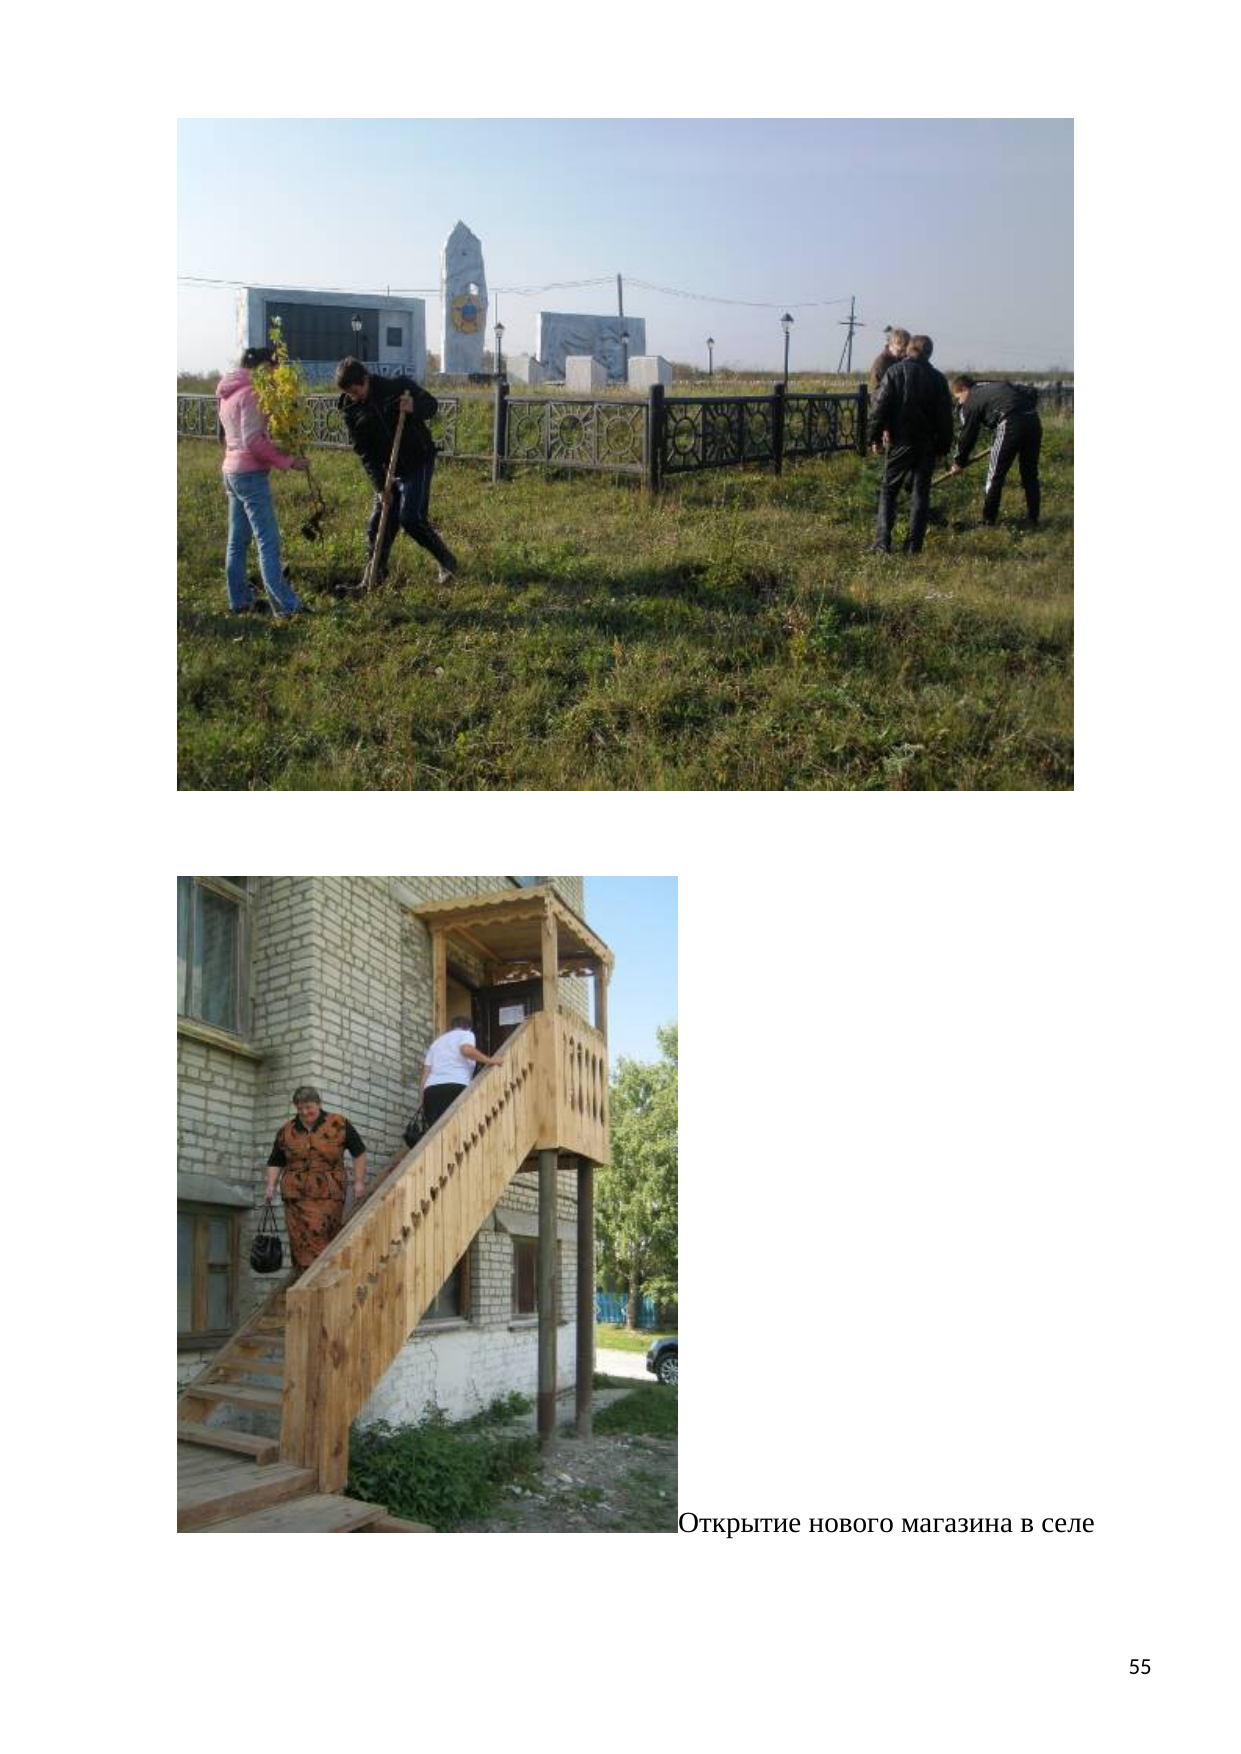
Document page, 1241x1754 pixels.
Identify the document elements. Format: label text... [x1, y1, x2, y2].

picture [177, 118, 1074, 791]
picture [177, 876, 678, 1533]
